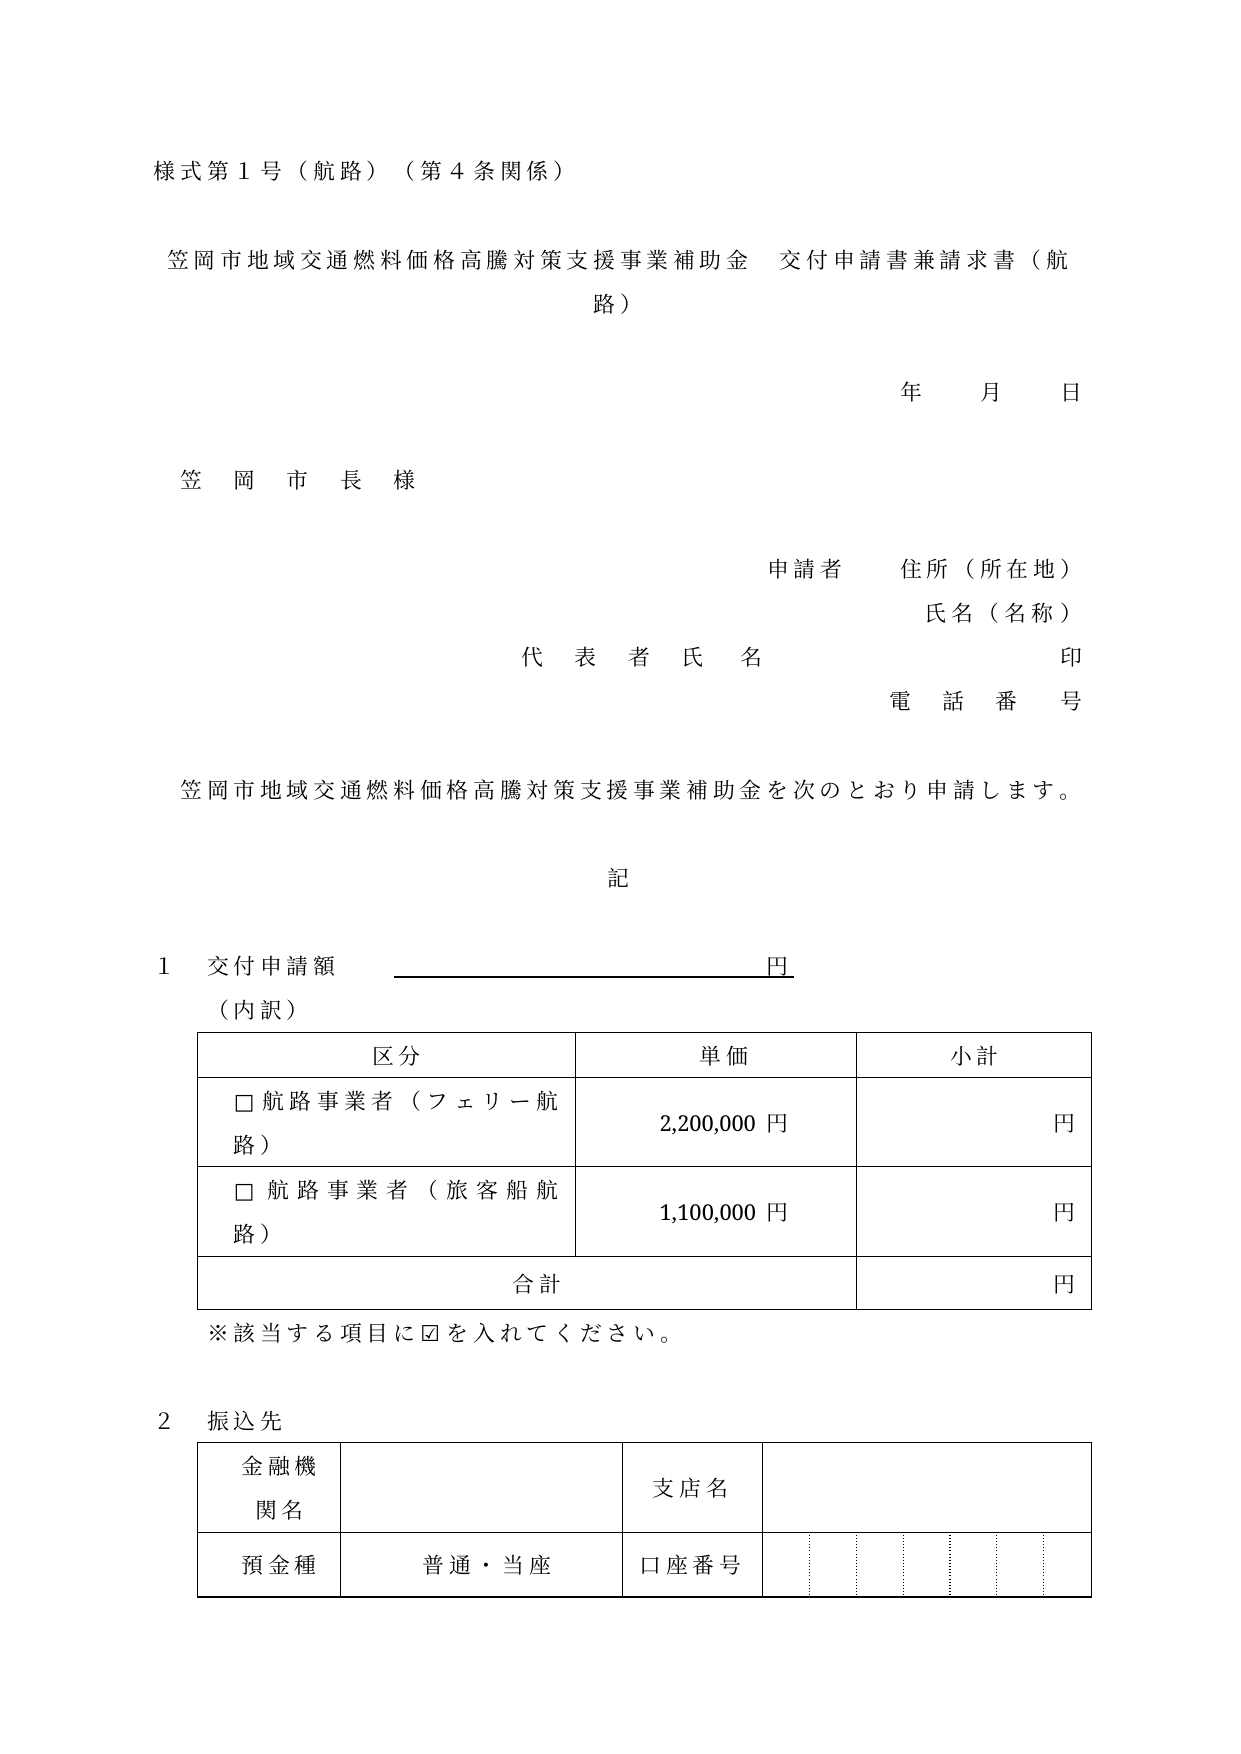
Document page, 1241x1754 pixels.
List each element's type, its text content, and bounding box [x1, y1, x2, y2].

text 笠岡市地域交通燃料価格高騰対策支援事業補助金を次のとおり申請します。 [153, 767, 1087, 811]
table_header 小計 [857, 1033, 1091, 1077]
text 申請者 住所（所在地） [153, 546, 1087, 590]
text 代表者氏名 印 [153, 634, 1087, 678]
table_header 単価 [576, 1033, 856, 1077]
text 電話番号 [153, 678, 1087, 722]
table_header [341, 1443, 622, 1532]
text 氏名（名称） [153, 590, 1087, 634]
table_cell 口座番号（右づめ） [623, 1533, 762, 1596]
table_cell [856, 1533, 903, 1596]
table_cell [997, 1533, 1043, 1596]
text 笠岡市地域交通燃料価格高騰対策支援事業補助金 交付申請書兼請求書（航路） [153, 237, 1087, 325]
text 記 [153, 855, 1087, 899]
text （内訳） [153, 987, 1087, 1032]
table_cell 1,100,000円 [576, 1167, 856, 1256]
table_header [763, 1443, 1091, 1532]
text 笠 岡 市 長 様 [153, 457, 1087, 502]
text 年 月 日 [153, 369, 1087, 413]
table_cell □ 航路事業者（フェリー航路） [198, 1078, 575, 1166]
table_cell 2,200,000円 [576, 1078, 856, 1166]
table_cell [1044, 1533, 1091, 1596]
table_cell 円 [857, 1078, 1091, 1166]
table_cell [763, 1533, 809, 1596]
table_cell 合計 [198, 1257, 856, 1309]
text 様式第１号（航路）（第４条関係） [153, 148, 1087, 192]
table_cell [903, 1533, 950, 1596]
text ２ 振込先 [153, 1398, 1087, 1442]
table_cell 預金種別 [198, 1533, 340, 1596]
table_cell [950, 1533, 997, 1596]
table_cell 円 [857, 1257, 1091, 1309]
table_header 区分 [198, 1033, 575, 1077]
table_cell [810, 1533, 856, 1596]
text ※該当する項目に☑を入れてください。 [153, 1310, 1087, 1354]
table_cell 普通・当座 [341, 1533, 622, 1596]
text １ 交付申請額 円 [153, 943, 1087, 987]
table_cell □ 航路事業者（旅客船航路） [198, 1167, 575, 1256]
table_header 金融機関名 [198, 1443, 340, 1532]
table_header 支店名 [623, 1443, 762, 1532]
table_cell 円 [857, 1167, 1091, 1256]
